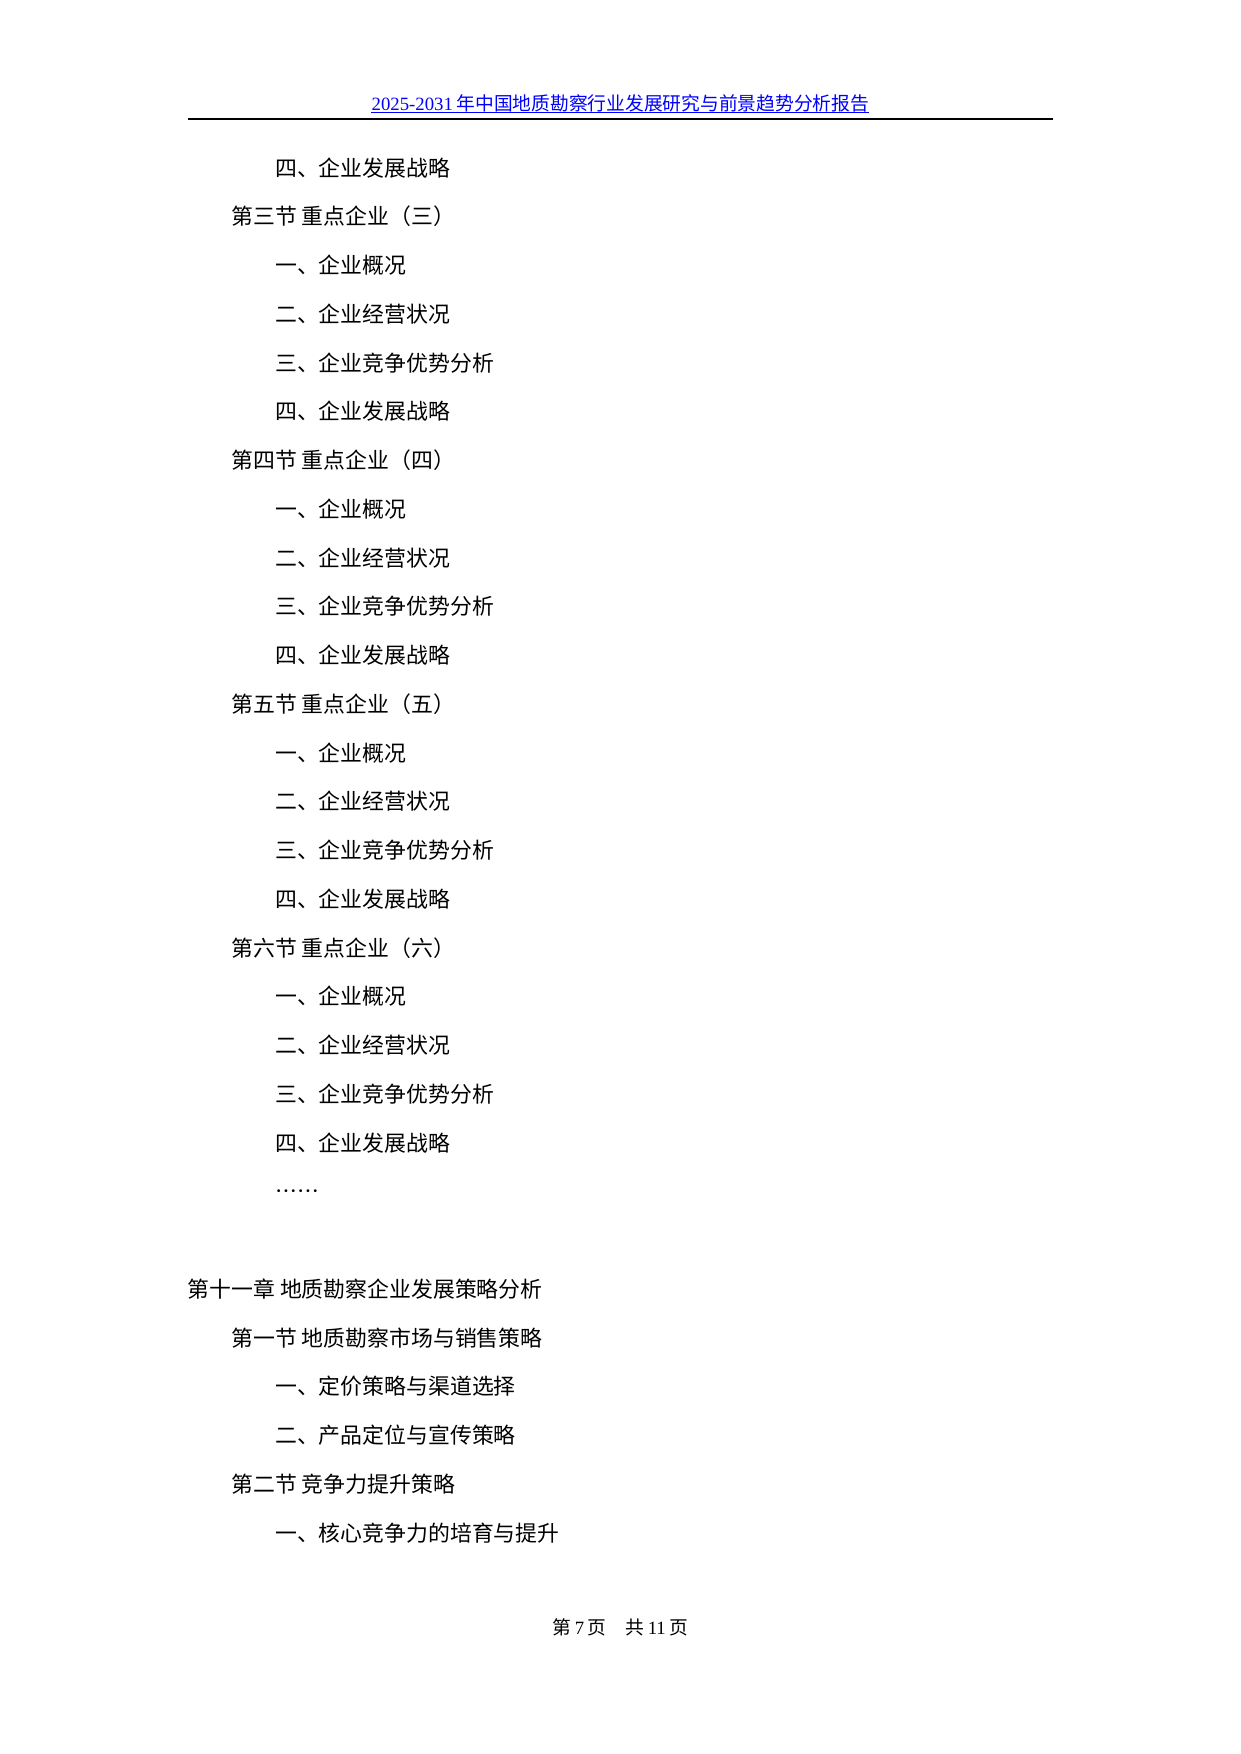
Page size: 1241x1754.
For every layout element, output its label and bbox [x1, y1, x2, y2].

text [187, 150, 1053, 1548]
